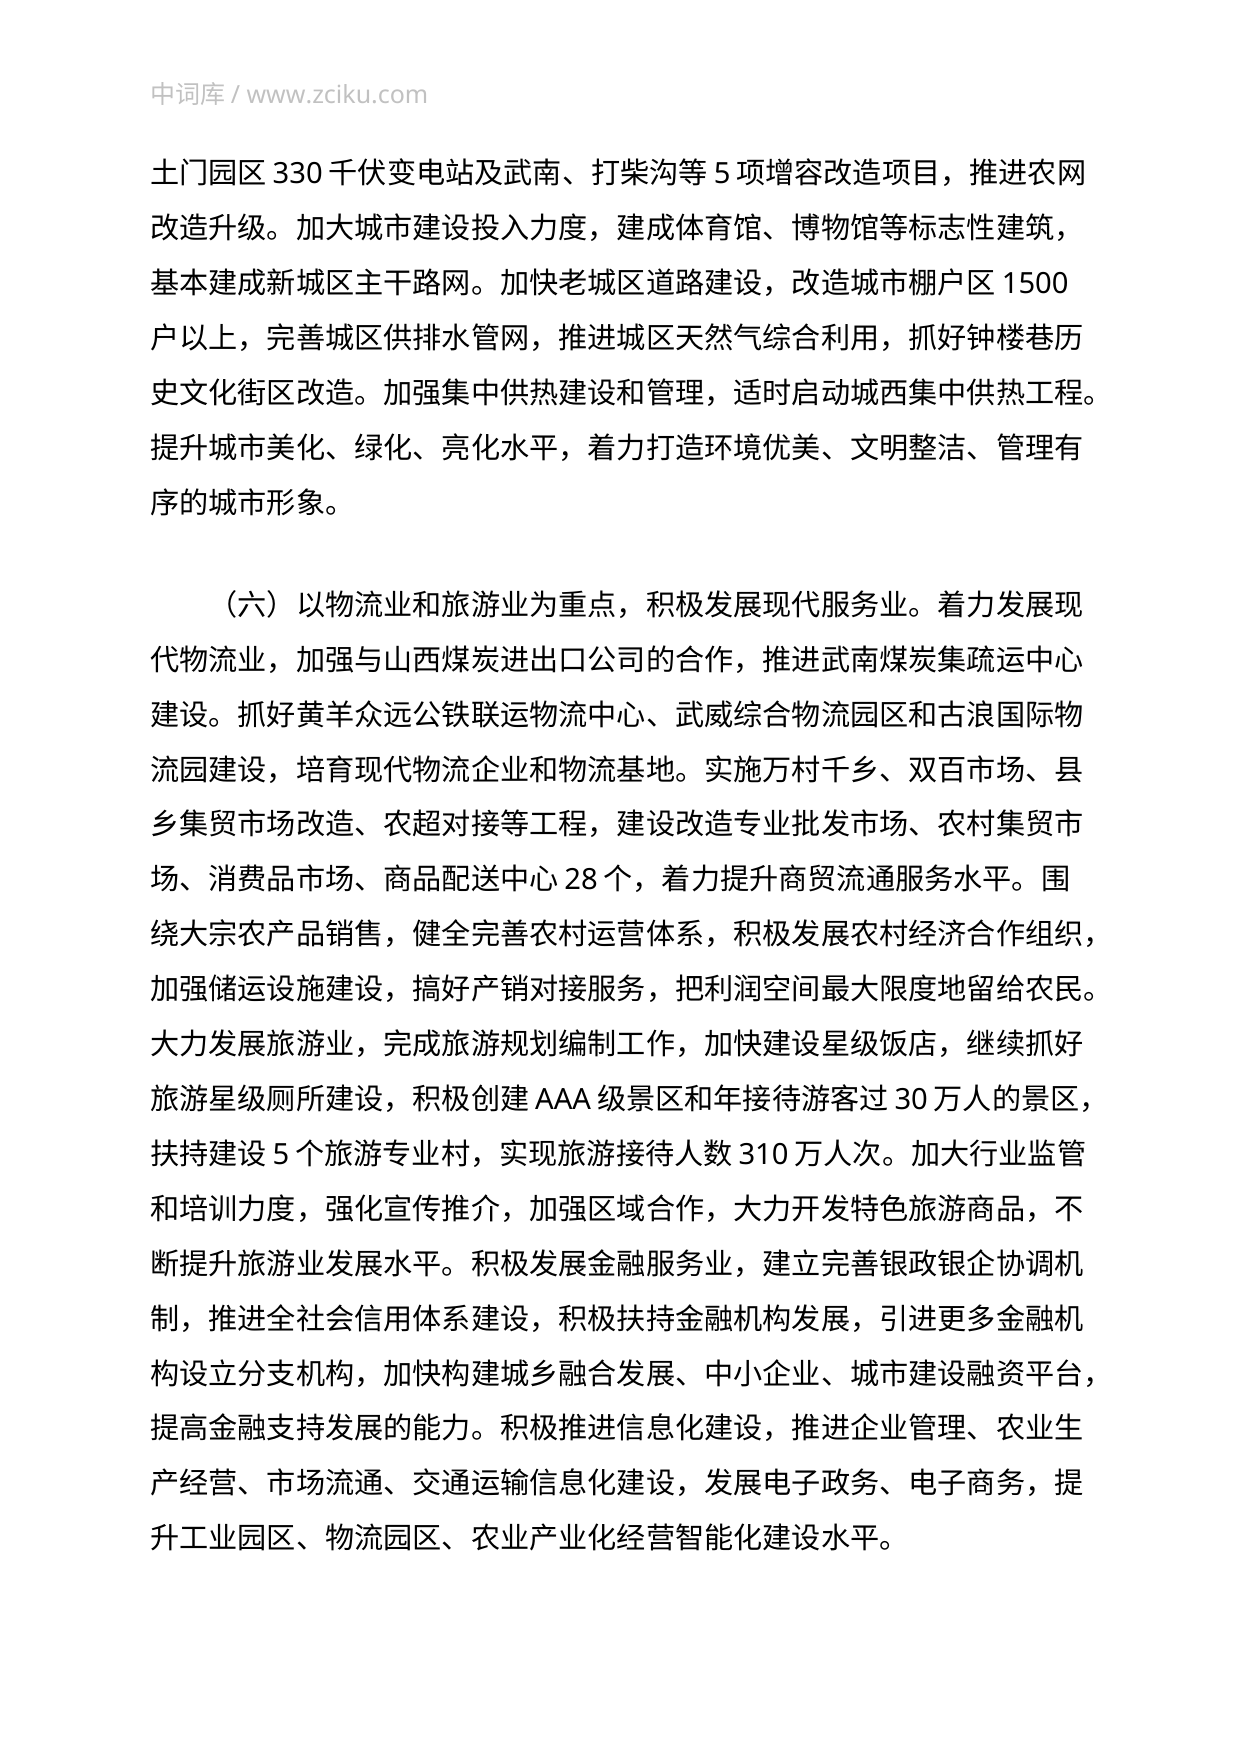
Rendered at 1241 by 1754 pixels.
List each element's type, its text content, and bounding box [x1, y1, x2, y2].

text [150, 150, 1090, 522]
text （六）以物流业和旅游业为重点，积极发展现代服务业。着力发展现代物流业，加强与山西煤炭进出口公司的合作，推进武南煤炭集疏运中心建设。抓好黄羊众远公铁联运物流中心、武威综合物流园区和古浪国际物流园建设，培育现代物流企业和物流基地。实施万村千乡、双百市场、县乡集贸市场改造、农超对接等工程，建设改造专业批发市场、农村集贸市场、消费品市场、商品配送中心28个，着力提升商贸流通服务水平。围绕大宗农产品销售，健全完善农村运营体系，积极发展农村经济合作组织，加强储运设施建设，搞好产销对接服务，把利润空间最大限度地留给农民。大力发展旅游业，完成旅游规划编制工作，加快建设星级饭店，继续抓好旅游星级厕所建设，积极创建AAA级景区和年接待游客过30万人的景区，扶持建设5个旅游专业村，实现旅游接待人数310万人次。加大行业监管和培训力度，强化宣传推介，加强区域合作，大力开发特色旅游商品，不断提升旅游业发展水平。积极发展金融服务业，建立完善银政银企协调机制，推进全社会信用体系建设，积极扶持金融机构发展，引进更多金融机构设立分支机构，加快构建城乡融合发展、中小企业、城市建设融资平台，提高金融支持发展的能力。积极推进信息化建设，推进企业管理、农业生产经营、市场流通、交通运输信息化建设，发展电子政务、电子商务，提升工业园区、物流园区、农业产业化经营智能化建设水平。 [150, 581, 1090, 1557]
